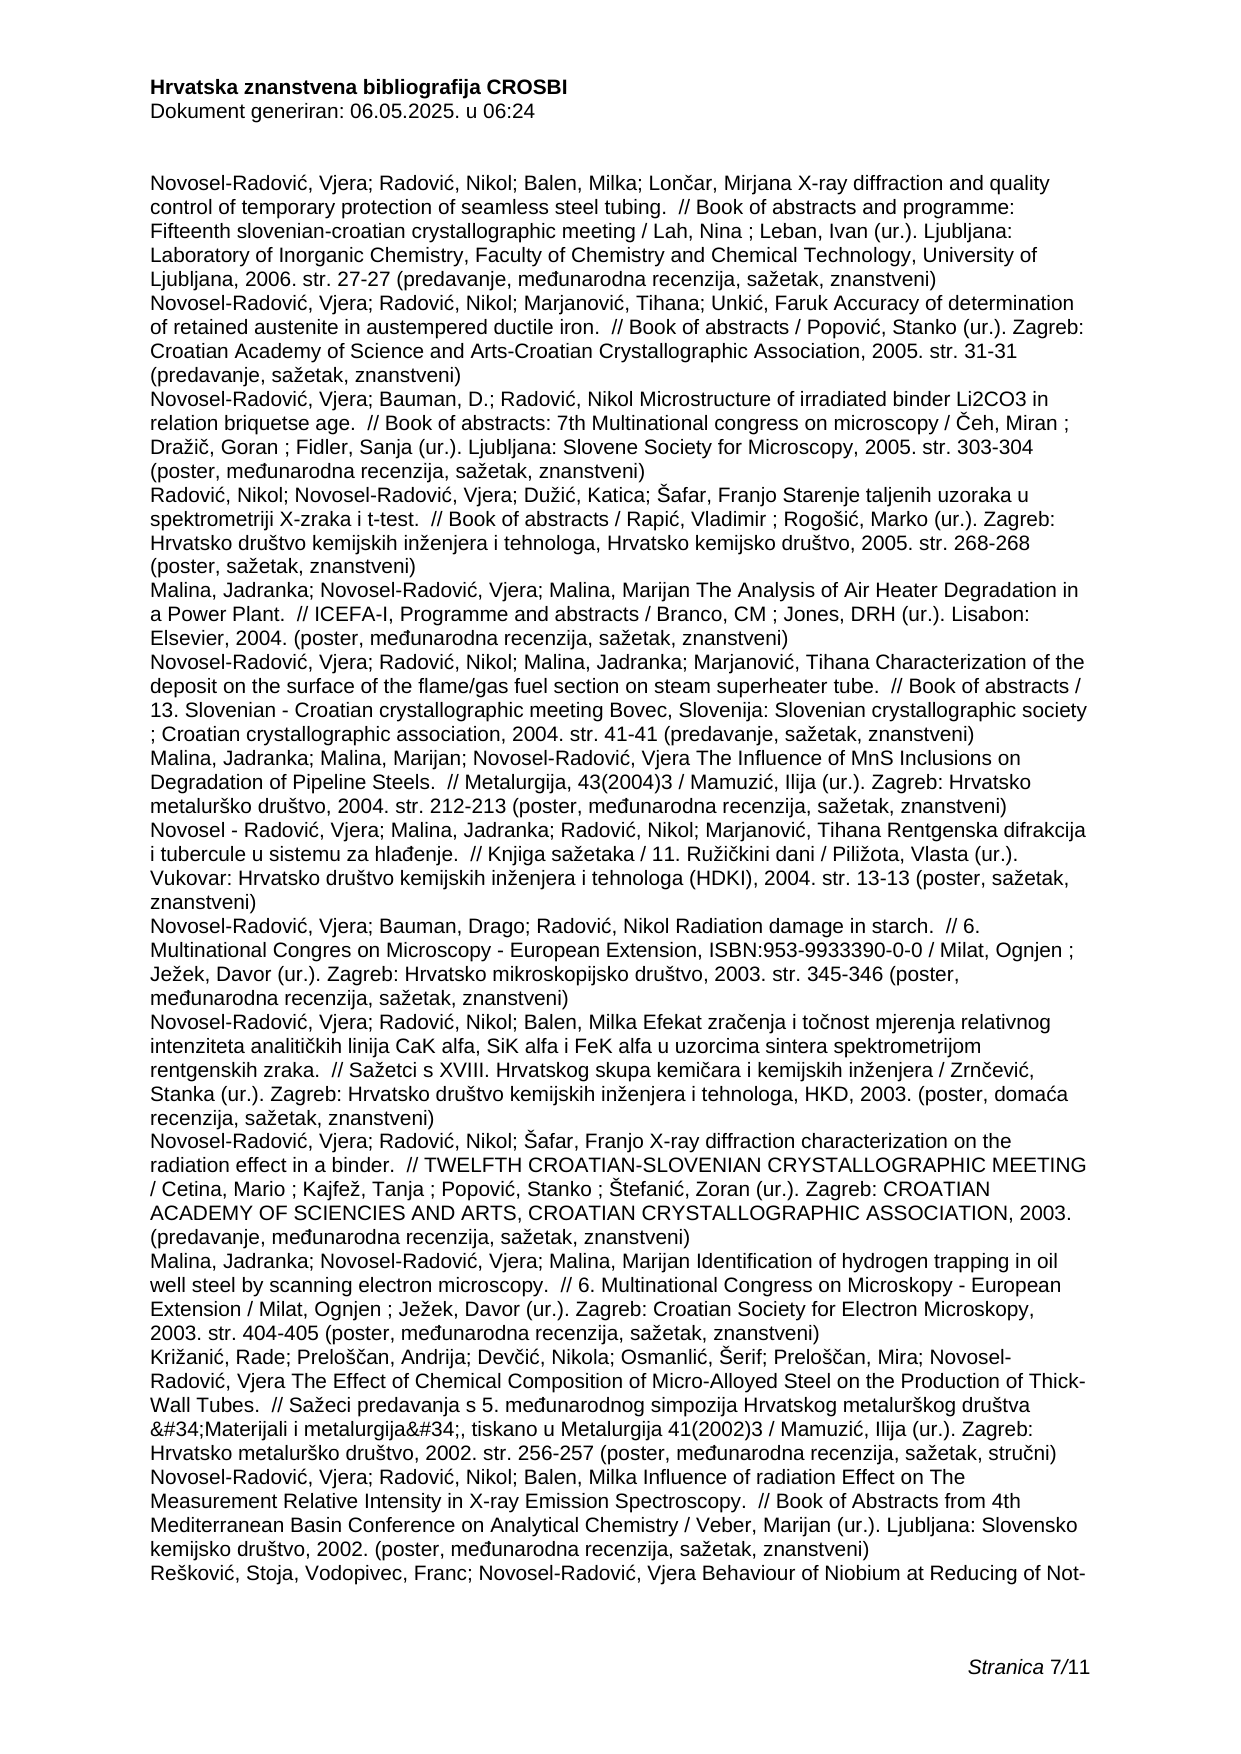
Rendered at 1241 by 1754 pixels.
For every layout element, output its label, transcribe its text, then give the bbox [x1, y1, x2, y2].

text Radović, Nikol; Novosel-Radović, Vjera; Dužić, Katica; Šafar, Franjo [150, 482, 1090, 578]
text Malina, Jadranka; Novosel-Radović, Vjera; Malina, Marijan [150, 578, 1090, 650]
text Novosel - Radović, Vjera; Malina, Jadranka; Radović, Nikol; Marjanović, Tihana [150, 818, 1090, 914]
text Novosel-Radović, Vjera; Radović, Nikol; Malina, Jadranka; Marjanović, Tihana [150, 650, 1090, 746]
text Novosel-Radović, Vjera; Radović, Nikol; Marjanović, Tihana; Unkić, Faruk [150, 291, 1090, 387]
text Križanić, Rade; Preloščan, Andrija; Devčić, Nikola; Osmanlić, Šerif; Preloščan, Mira; Novosel-Radović, Vjera [150, 1345, 1090, 1465]
text Malina, Jadranka; Malina, Marijan; Novosel-Radović, Vjera [150, 746, 1090, 818]
text Novosel-Radović, Vjera; Radović, Nikol; Balen, Milka; Lončar, Mirjana [150, 171, 1090, 291]
text Malina, Jadranka; Novosel-Radović, Vjera; Malina, Marijan [150, 1249, 1090, 1345]
text Novosel-Radović, Vjera; Radović, Nikol; Balen, Milka [150, 1009, 1090, 1129]
text Novosel-Radović, Vjera; Radović, Nikol; Šafar, Franjo [150, 1129, 1090, 1249]
text Novosel-Radović, Vjera; Bauman, Drago; Radović, Nikol [150, 914, 1090, 1009]
text Novosel-Radović, Vjera; Bauman, D.; Radović, Nikol [150, 387, 1090, 482]
text Novosel-Radović, Vjera; Radović, Nikol; Balen, Milka [150, 1465, 1090, 1561]
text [150, 1561, 1090, 1584]
